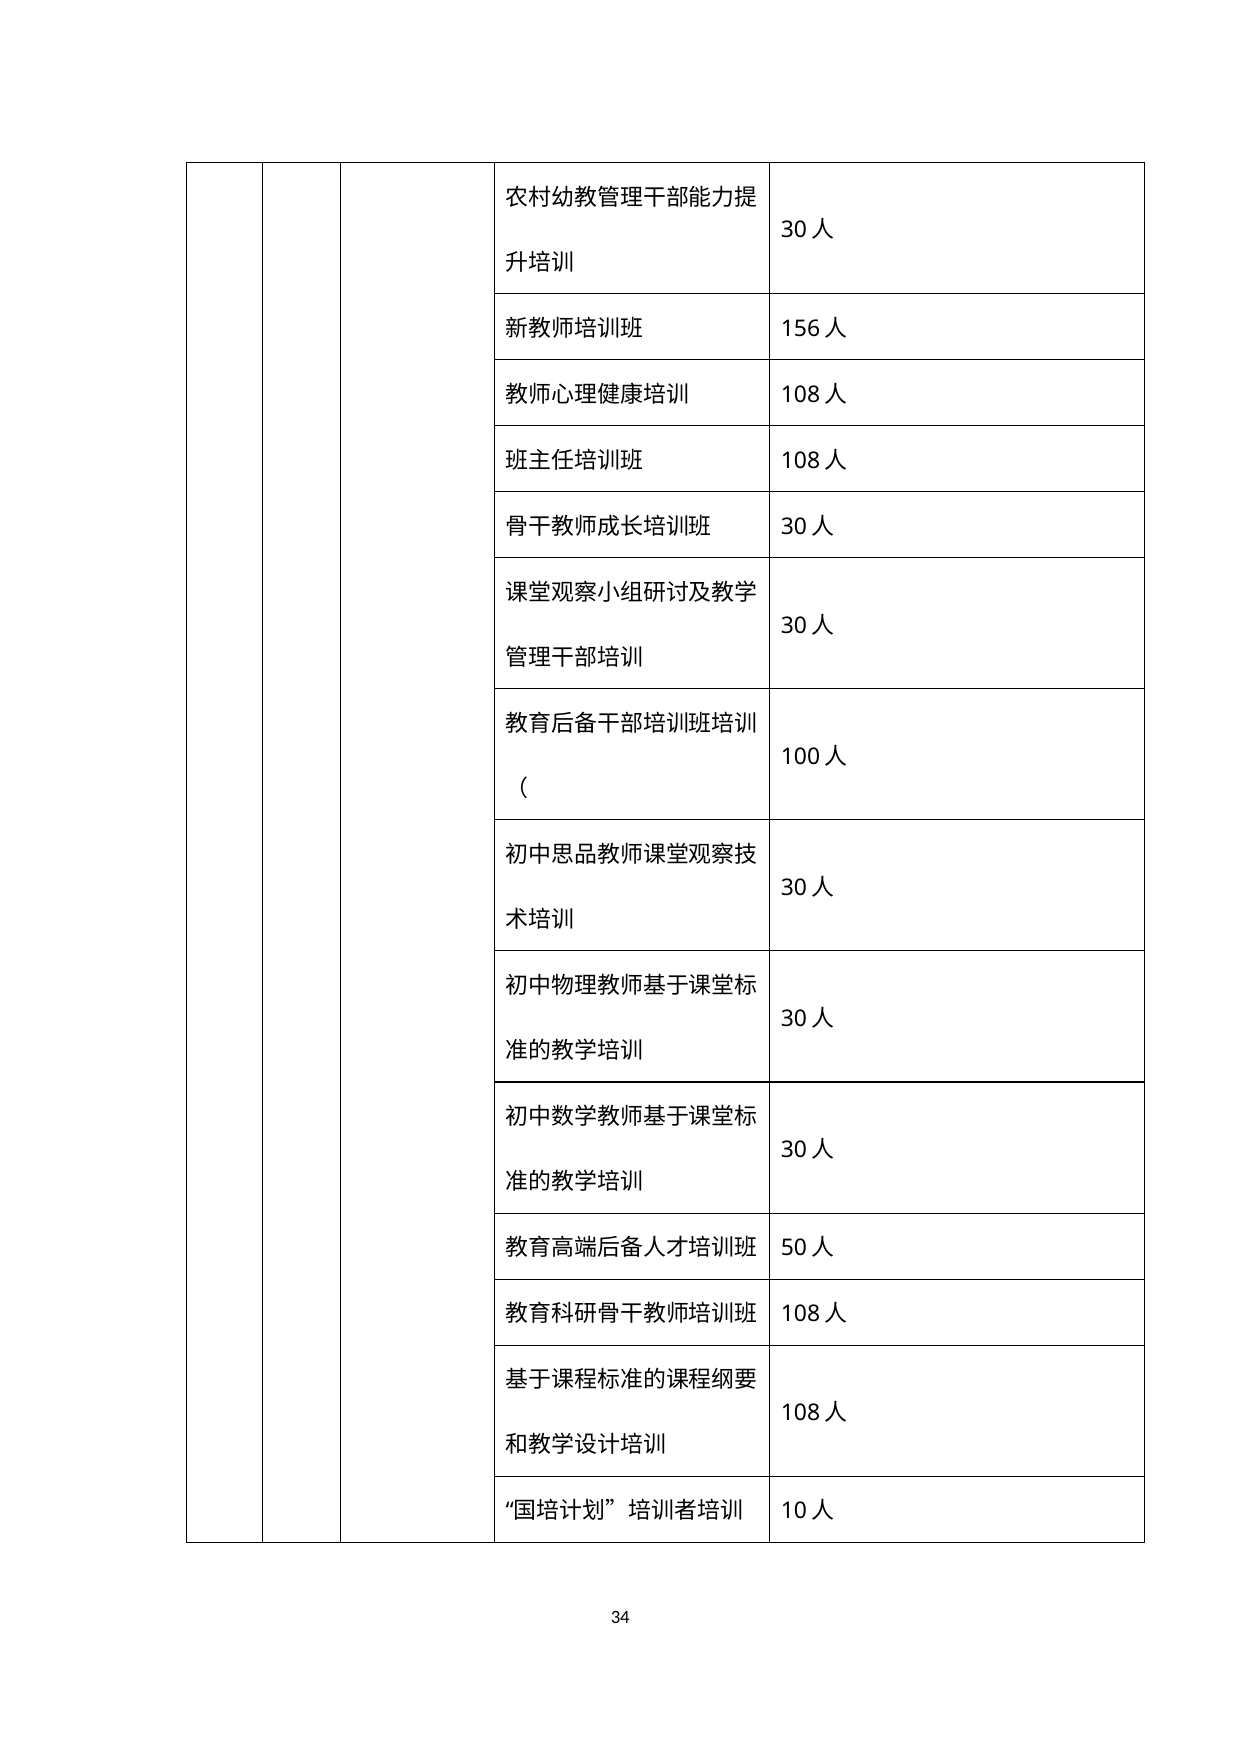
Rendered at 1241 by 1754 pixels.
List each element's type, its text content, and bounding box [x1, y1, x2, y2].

table_cell 农村幼教管理干部能力提升培训 [495, 163, 769, 293]
table_cell 教育高端后备人才培训班 [495, 1214, 769, 1278]
table_cell 课堂观察小组研讨及教学管理干部培训 [495, 558, 769, 688]
table_cell 初中思品教师课堂观察技术培训 [495, 820, 769, 950]
table_cell 108人 [770, 1280, 1144, 1344]
table_cell 156人 [770, 294, 1144, 359]
table_cell 初中数学教师基于课堂标准的教学培训 [495, 1083, 769, 1212]
table_cell 108人 [770, 426, 1144, 491]
table_cell 基于课程标准的课程纲要和教学设计培训 [495, 1346, 769, 1476]
table_cell 教育后备干部培训班培训（ [495, 689, 769, 819]
table_cell 30人 [770, 492, 1144, 557]
table_cell 30人 [770, 558, 1144, 688]
table_cell “国培计划”培训者培训 [495, 1477, 769, 1542]
table_cell 初中物理教师基于课堂标准的教学培训 [495, 951, 769, 1081]
table_cell 30人 [770, 1083, 1144, 1212]
table_cell 30人 [770, 951, 1144, 1081]
table_cell 30人 [770, 163, 1144, 293]
table_cell 30人 [770, 820, 1144, 950]
table_cell 108人 [770, 1346, 1144, 1476]
table_cell 新教师培训班 [495, 294, 769, 359]
table_cell 教育科研骨干教师培训班 [495, 1280, 769, 1344]
table_cell 10人 [770, 1477, 1144, 1542]
table_cell 骨干教师成长培训班 [495, 492, 769, 557]
table_cell 班主任培训班 [495, 426, 769, 491]
table_cell 教师心理健康培训 [495, 360, 769, 425]
table_cell 108人 [770, 360, 1144, 425]
table_cell 50人 [770, 1214, 1144, 1278]
table_cell 100人 [770, 689, 1144, 819]
